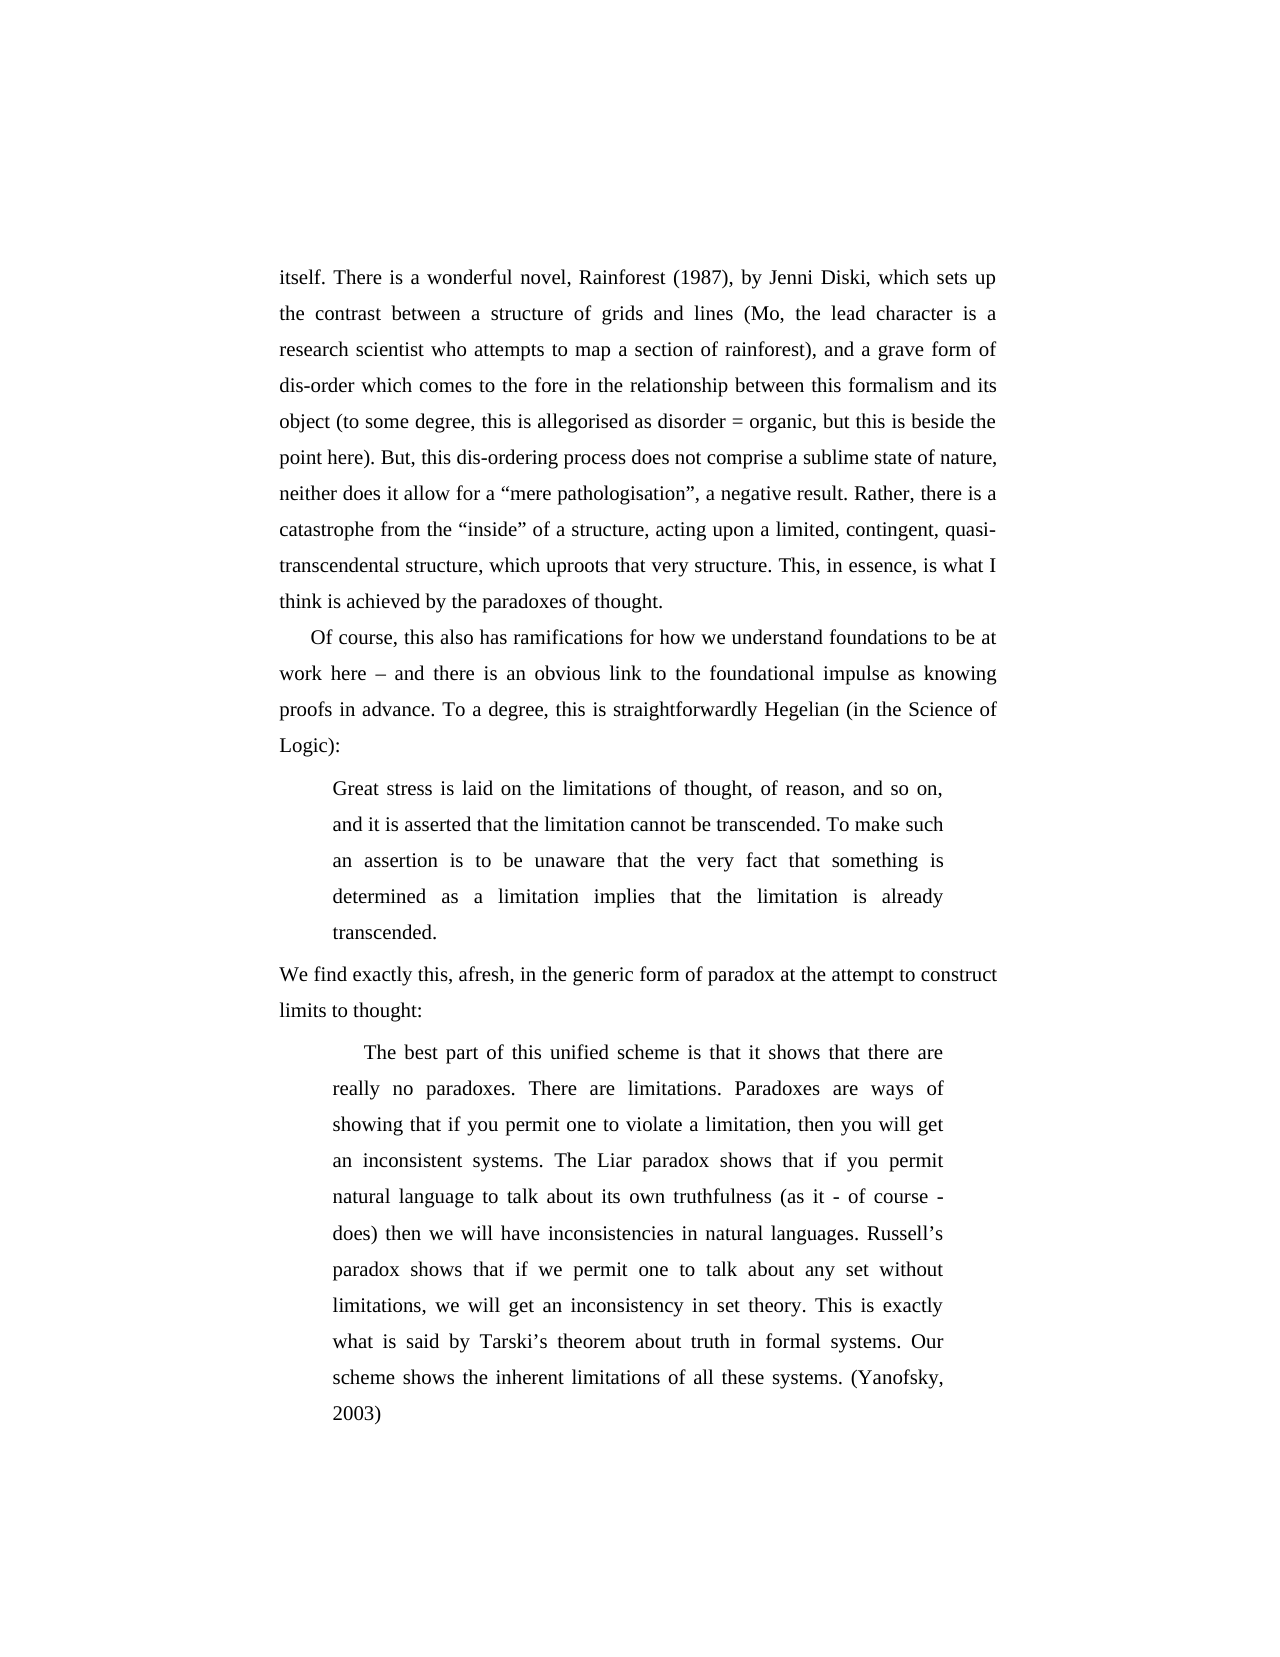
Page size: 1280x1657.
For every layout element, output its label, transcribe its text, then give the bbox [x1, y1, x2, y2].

text The best part of this unified scheme is that it shows that there are really no paradoxes. There are limitations. Paradoxes are ways of showing that if you permit one to violate a limitation, then you will get an inconsistent systems. The Liar paradox shows that if you permit natural language to talk about its own truthfulness (as it - of course - does) then we will have inconsistencies in natural languages. Russell’s paradox shows that if we permit one to talk about any set without limitations, we will get an inconsistency in set theory. This is exactly what is said by Tarski’s theorem about truth in formal systems. Our scheme shows the inherent limitations of all these systems. (Yanofsky, 2003) [332, 1040, 944, 1425]
text We find exactly this, afresh, in the generic form of paradox at the attempt to construct limits to thought: [279, 962, 998, 1022]
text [279, 264, 998, 613]
text Great stress is laid on the limitations of thought, of reason, and so on, and it is asserted that the limitation cannot be transcended. To make such an assertion is to be unaware that the very fact that something is determined as a limitation implies that the limitation is already transcended. [332, 775, 944, 944]
text Of course, this also has ramifications for how we understand foundations to be at work here – and there is an obvious link to the foundational impulse as knowing proofs in advance. To a degree, this is straightforwardly Hegelian (in the Science of Logic): [279, 625, 998, 757]
